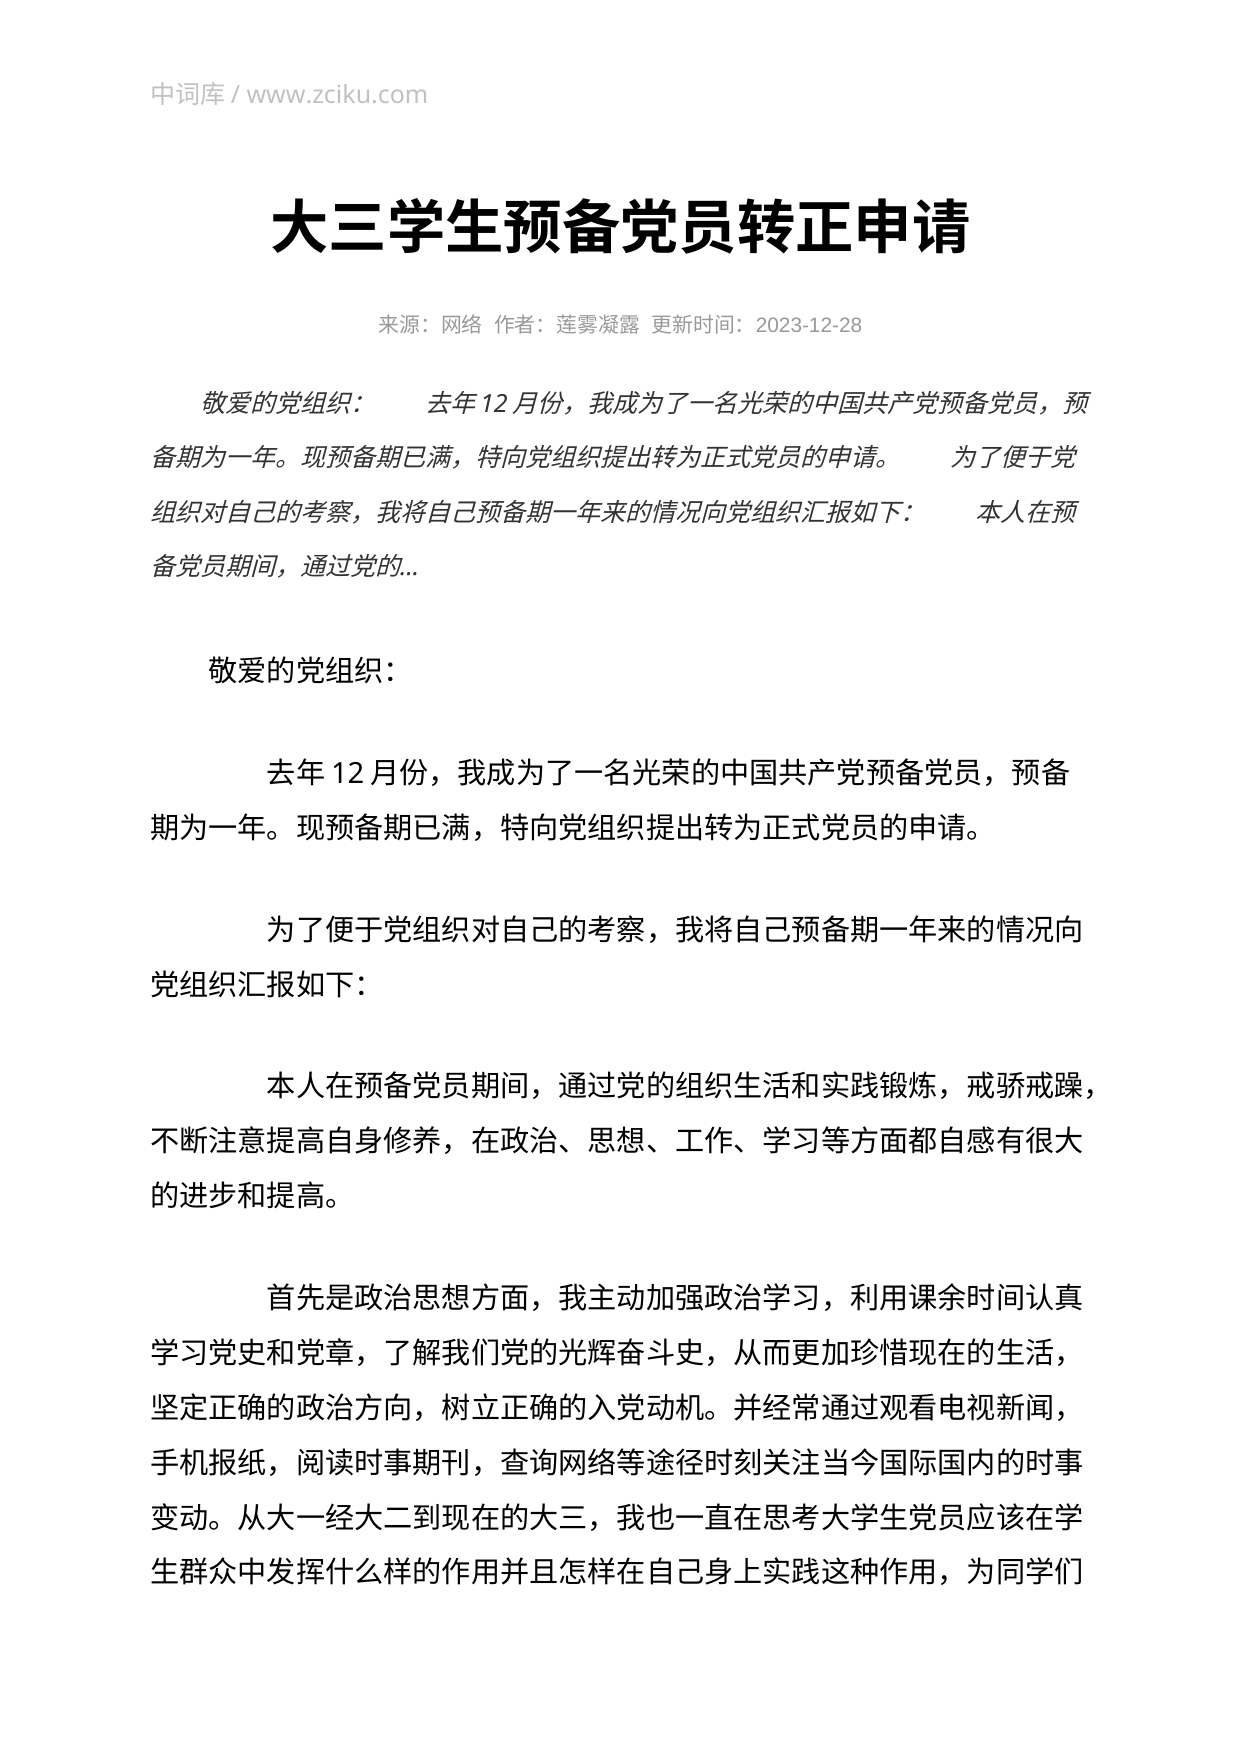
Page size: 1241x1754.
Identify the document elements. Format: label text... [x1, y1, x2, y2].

text 为了便于党组织对自己的考察，我将自己预备期一年来的情况向党组织汇报如下： [150, 906, 1090, 1003]
text 去年12月份，我成为了一名光荣的中国共产党预备党员，预备期为一年。现预备期已满，特向党组织提出转为正式党员的申请。 [150, 749, 1090, 847]
text 敬爱的党组织： [150, 648, 1090, 690]
text 本人在预备党员期间，通过党的组织生活和实践锻炼，戒骄戒躁，不断注意提高自身修养，在政治、思想、工作、学习等方面都自感有很大的进步和提高。 [150, 1063, 1090, 1215]
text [150, 1274, 1090, 1591]
subtitle 大三学生预备党员转正申请 [150, 181, 1090, 266]
text 来源：网络 作者：莲雾凝露 更新时间：2023-12-28 [150, 313, 1090, 337]
text 敬爱的党组织： 去年12月份，我成为了一名光荣的中国共产党预备党员，预备期为一年。现预备期已满，特向党组织提出转为正式党员的申请。 为了便于党组织对自己的考察，我将自己预备期一年来的情况向党组织汇报如下： 本人在预备党员期间，通过党的... [150, 383, 1090, 583]
